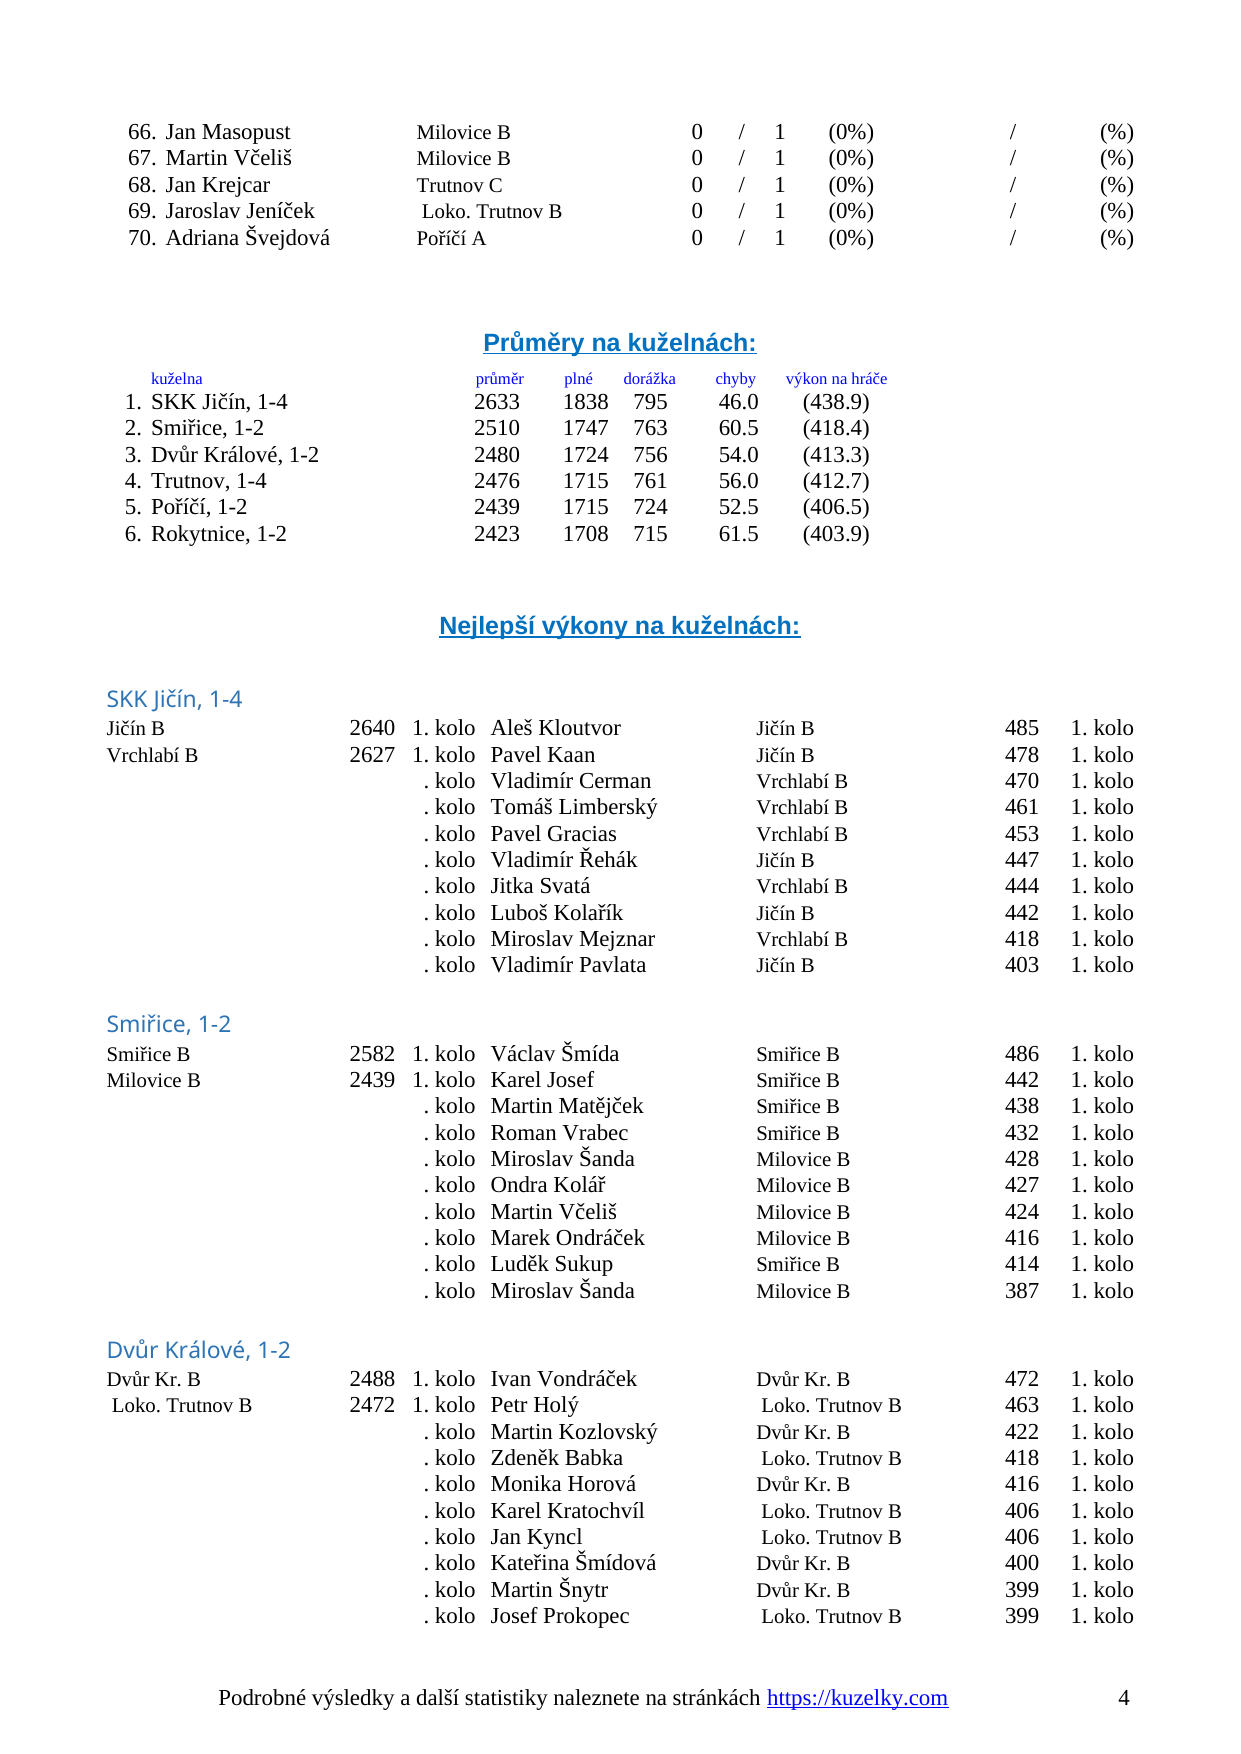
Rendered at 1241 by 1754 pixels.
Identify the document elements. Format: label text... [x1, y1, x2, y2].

text Vrchlabí B 2627 1. kolo Pavel Kaan Jičín B 478 1. kolo [106, 741, 1134, 767]
text . kolo Jan Kyncl Loko. Trutnov B 406 1. kolo [106, 1523, 1134, 1549]
text 67. Martin Včeliš Milovice B 0 / 1 (0%) / (%) [106, 144, 1134, 171]
text . kolo Vladimír Řehák Jičín B 447 1. kolo [106, 846, 1134, 872]
text . kolo Miroslav Šanda Milovice B 387 1. kolo [106, 1277, 1134, 1303]
text . kolo Martin Kozlovský Dvůr Kr. B 422 1. kolo [106, 1418, 1134, 1444]
text . kolo Vladimír Pavlata Jičín B 403 1. kolo [106, 952, 1134, 978]
text 1. SKK Jičín, 1-4 2633 1838 795 46.0 (438.9) [106, 388, 1134, 414]
text . kolo Monika Horová Dvůr Kr. B 416 1. kolo [106, 1470, 1134, 1497]
text . kolo Ondra Kolář Milovice B 427 1. kolo [106, 1171, 1134, 1198]
subtitle SKK Jičín, 1-4 [106, 683, 1134, 714]
subtitle Smiřice, 1-2 [106, 1008, 1134, 1040]
text Loko. Trutnov B 2472 1. kolo Petr Holý Loko. Trutnov B 463 1. kolo [106, 1391, 1134, 1418]
text 6. Rokytnice, 1-2 2423 1708 715 61.5 (403.9) [106, 520, 1134, 546]
text 2. Smiřice, 1-2 2510 1747 763 60.5 (418.4) [106, 414, 1134, 441]
text 70. Adriana Švejdová Poříčí A 0 / 1 (0%) / (%) [106, 223, 1134, 250]
text Jičín B 2640 1. kolo Aleš Kloutvor Jičín B 485 1. kolo [106, 714, 1134, 741]
text . kolo Kateřina Šmídová Dvůr Kr. B 400 1. kolo [106, 1549, 1134, 1576]
text . kolo Miroslav Mejznar Vrchlabí B 418 1. kolo [106, 925, 1134, 952]
text Milovice B 2439 1. kolo Karel Josef Smiřice B 442 1. kolo [106, 1066, 1134, 1092]
text Smiřice B 2582 1. kolo Václav Šmída Smiřice B 486 1. kolo [106, 1040, 1134, 1066]
text . kolo Vladimír Cerman Vrchlabí B 470 1. kolo [106, 767, 1134, 793]
subtitle Dvůr Králové, 1-2 [106, 1334, 1134, 1365]
text . kolo Marek Ondráček Milovice B 416 1. kolo [106, 1224, 1134, 1251]
text 68. Jan Krejcar Trutnov C 0 / 1 (0%) / (%) [106, 171, 1134, 197]
text . kolo Miroslav Šanda Milovice B 428 1. kolo [106, 1145, 1134, 1171]
text . kolo Martin Šnytr Dvůr Kr. B 399 1. kolo [106, 1576, 1134, 1602]
text Průměry na kuželnách: [94, 328, 1145, 356]
text . kolo Jitka Svatá Vrchlabí B 444 1. kolo [106, 872, 1134, 899]
text . kolo Martin Matějček Smiřice B 438 1. kolo [106, 1092, 1134, 1119]
text . kolo Karel Kratochvíl Loko. Trutnov B 406 1. kolo [106, 1497, 1134, 1523]
text . kolo Pavel Gracias Vrchlabí B 453 1. kolo [106, 820, 1134, 846]
text 4. Trutnov, 1-4 2476 1715 761 56.0 (412.7) [106, 467, 1134, 493]
text . kolo Tomáš Limberský Vrchlabí B 461 1. kolo [106, 793, 1134, 820]
text Dvůr Kr. B 2488 1. kolo Ivan Vondráček Dvůr Kr. B 472 1. kolo [106, 1365, 1134, 1391]
text . kolo Roman Vrabec Smiřice B 432 1. kolo [106, 1119, 1134, 1145]
text 66. Jan Masopust Milovice B 0 / 1 (0%) / (%) [106, 118, 1134, 144]
text 69. Jaroslav Jeníček Loko. Trutnov B 0 / 1 (0%) / (%) [106, 197, 1134, 223]
text . kolo Zdeněk Babka Loko. Trutnov B 418 1. kolo [106, 1444, 1134, 1470]
text . kolo Josef Prokopec Loko. Trutnov B 399 1. kolo [106, 1602, 1134, 1628]
text kuželna průměr plné dorážka chyby výkon na hráče [106, 369, 1134, 388]
text 3. Dvůr Králové, 1-2 2480 1724 756 54.0 (413.3) [106, 441, 1134, 467]
text . kolo Luboš Kolařík Jičín B 442 1. kolo [106, 899, 1134, 925]
text . kolo Luděk Sukup Smiřice B 414 1. kolo [106, 1251, 1134, 1277]
text 5. Poříčí, 1-2 2439 1715 724 52.5 (406.5) [106, 493, 1134, 520]
text Nejlepší výkony na kuželnách: [94, 611, 1145, 640]
text . kolo Martin Včeliš Milovice B 424 1. kolo [106, 1198, 1134, 1224]
